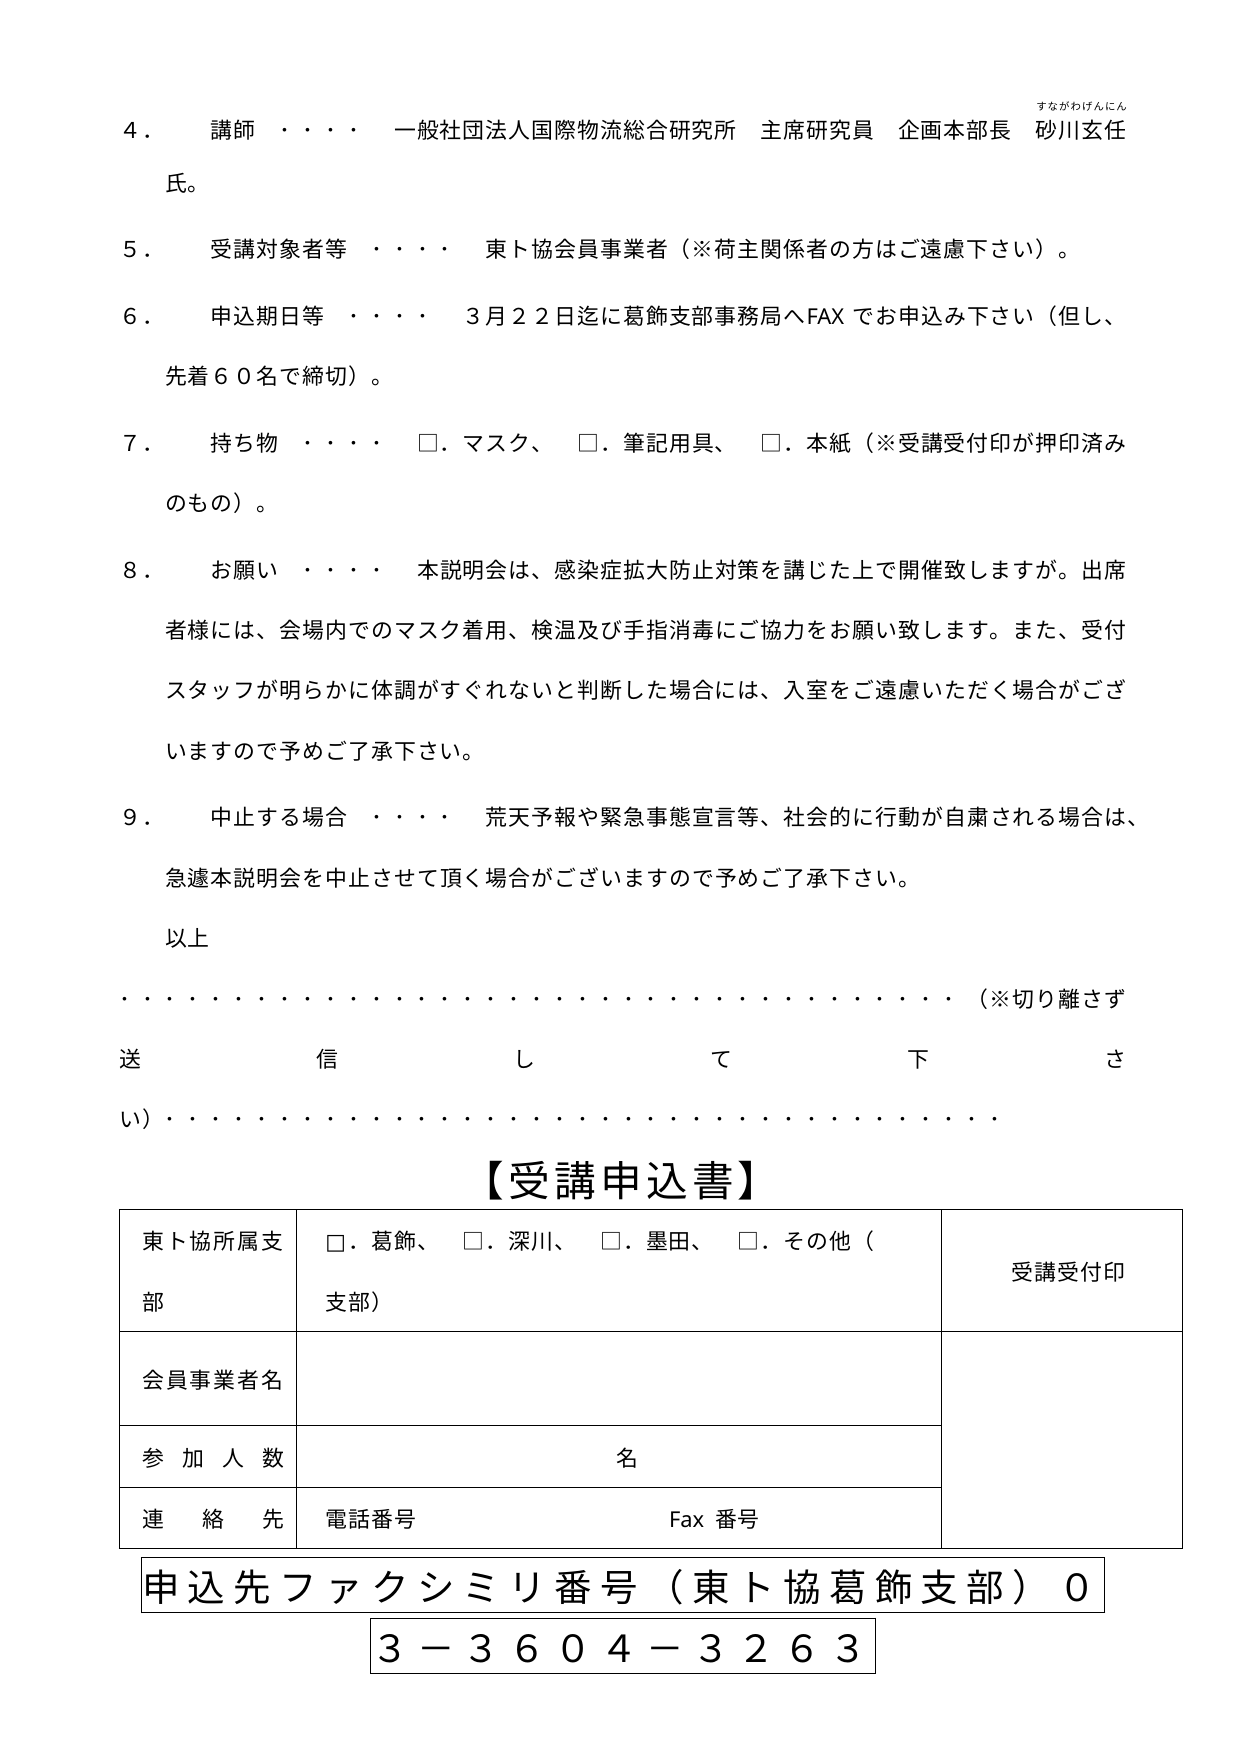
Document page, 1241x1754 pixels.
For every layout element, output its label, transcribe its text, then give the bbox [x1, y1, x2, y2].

table_cell 名 [297, 1426, 941, 1487]
list 講師 ････ 一般社団法人国際物流総合研究所 主席研究員 企画本部長 氏。 [119, 91, 1127, 212]
text ･････････････････････････････････････（※切り離さず送信して下さい）･････････････････････････････････････ [119, 967, 1127, 1148]
text 【受講申込書】 [119, 1148, 1127, 1209]
table_cell [297, 1332, 941, 1425]
table_header □．葛飾、 □．深川、 □．墨田、 □．その他（ 支部） [297, 1210, 941, 1331]
table_cell [942, 1332, 1182, 1548]
list 申込期日等 ････ ３月２２日迄に葛飾支部事務局へFAXでお申込み下さい（但し、先着６０名で締切）。 [119, 284, 1127, 405]
table_cell 参加人数 [120, 1426, 296, 1487]
table_cell 電話番号 Fax番号 [297, 1488, 941, 1548]
table_cell 会員事業者名 [120, 1332, 296, 1425]
list 中止する場合 ････ 荒天予報や緊急事態宣言等、社会的に行動が自粛される場合は、急遽本説明会を中止させて頂く場合がございますので予めご了承下さい。 以上 [119, 786, 1127, 967]
text 申込先ファクシミリ番号（東ト協葛飾支部）０３－３６０４－３２６３ [119, 1555, 1127, 1676]
table_cell 連絡先 [120, 1488, 296, 1548]
list お願い ････ 本説明会は、感染症拡大防止対策を講じた上で開催致しますが。出席者様には、会場内でのマスク着用、検温及び手指消毒にご協力をお願い致します。また、受付スタッフが明らかに体調がすぐれないと判断した場合には、入室をご遠慮いただく場合がございますので予めご了承下さい。 [119, 538, 1127, 780]
list 受講対象者等 ････ 東ト協会員事業者（※荷主関係者の方はご遠慮下さい）。 [119, 218, 1127, 278]
table_header 受講受付印 [942, 1210, 1182, 1331]
table_header 東ト協所属支部 [120, 1210, 296, 1331]
list 持ち物 ････ □．マスク、 □．筆記用具、 □．本紙（※受講受付印が押印済みのもの）。 [119, 411, 1127, 532]
